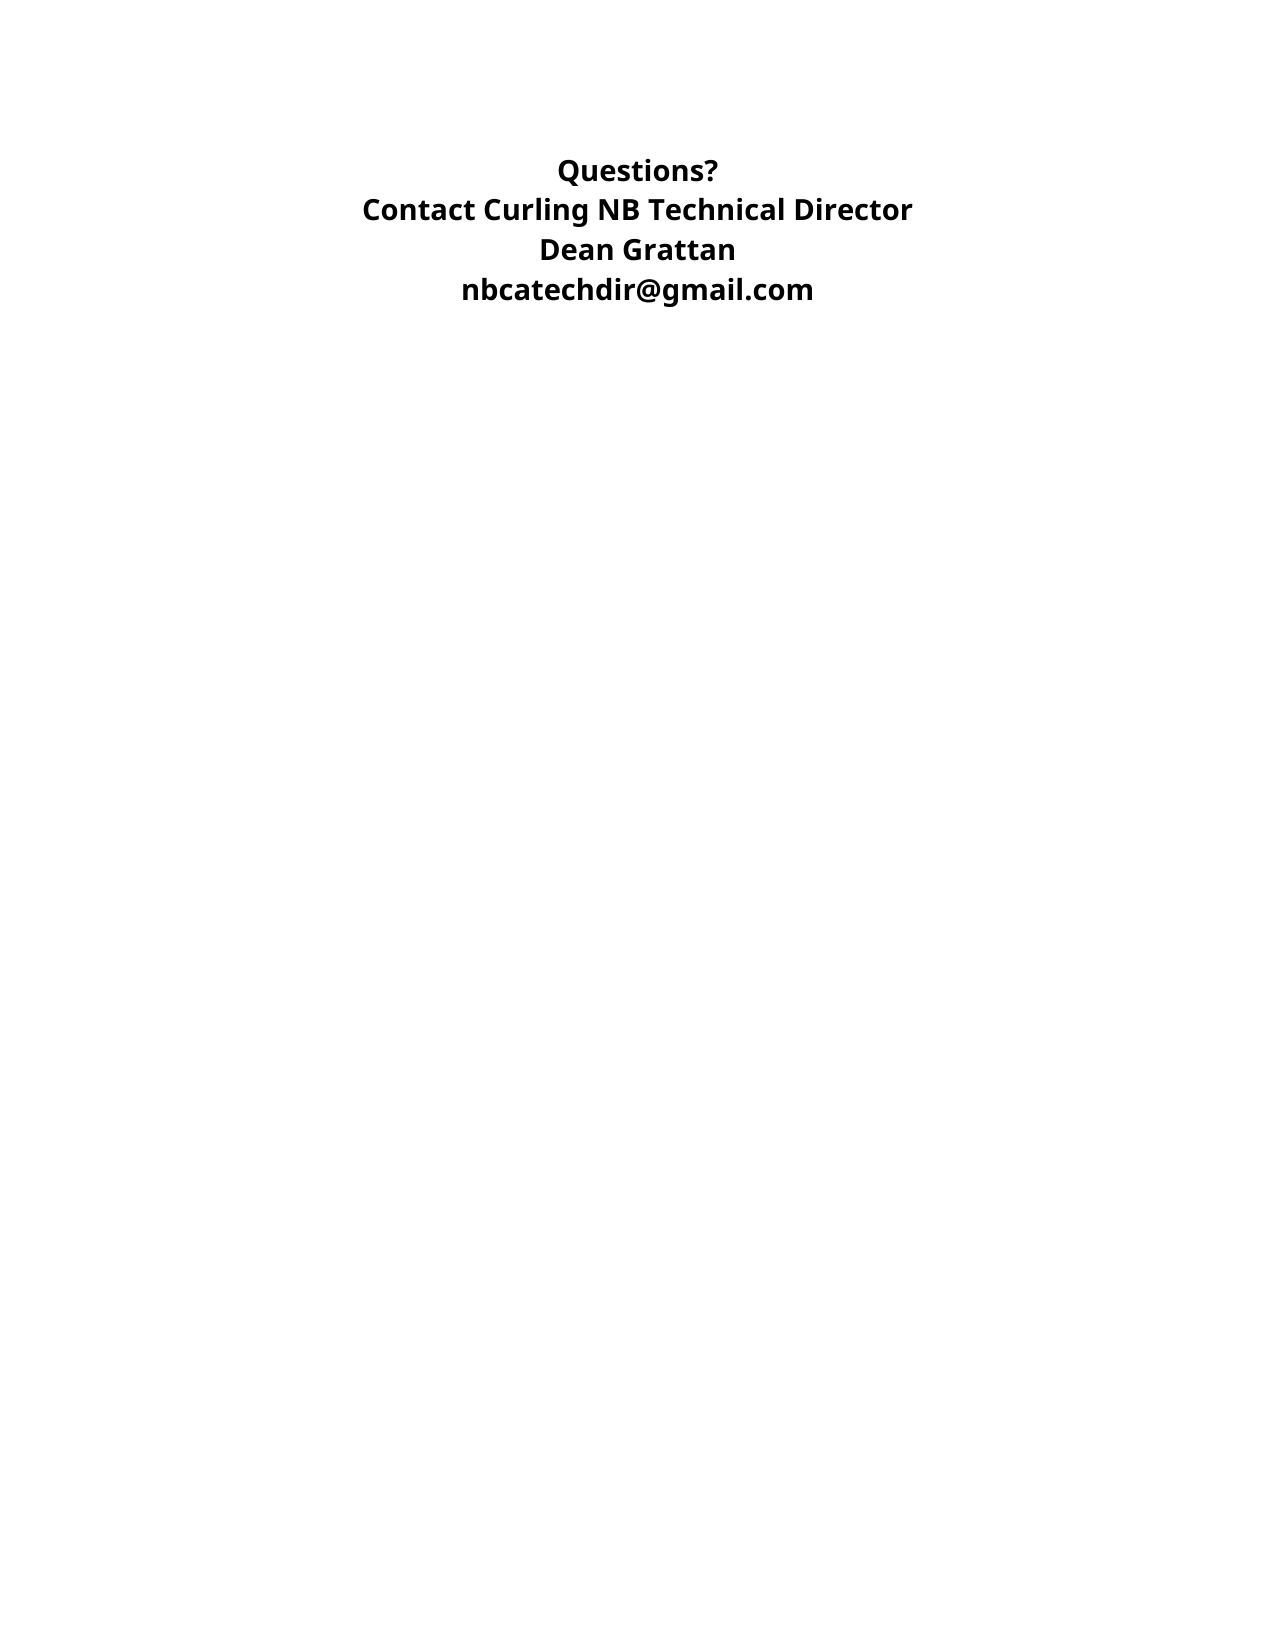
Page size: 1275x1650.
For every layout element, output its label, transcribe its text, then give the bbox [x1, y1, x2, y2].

text Questions? [150, 150, 1125, 190]
text Dean Grattan [150, 229, 1125, 269]
text nbcatechdir@gmail.com [150, 269, 1125, 309]
text Contact Curling NB Technical Director [150, 190, 1125, 229]
